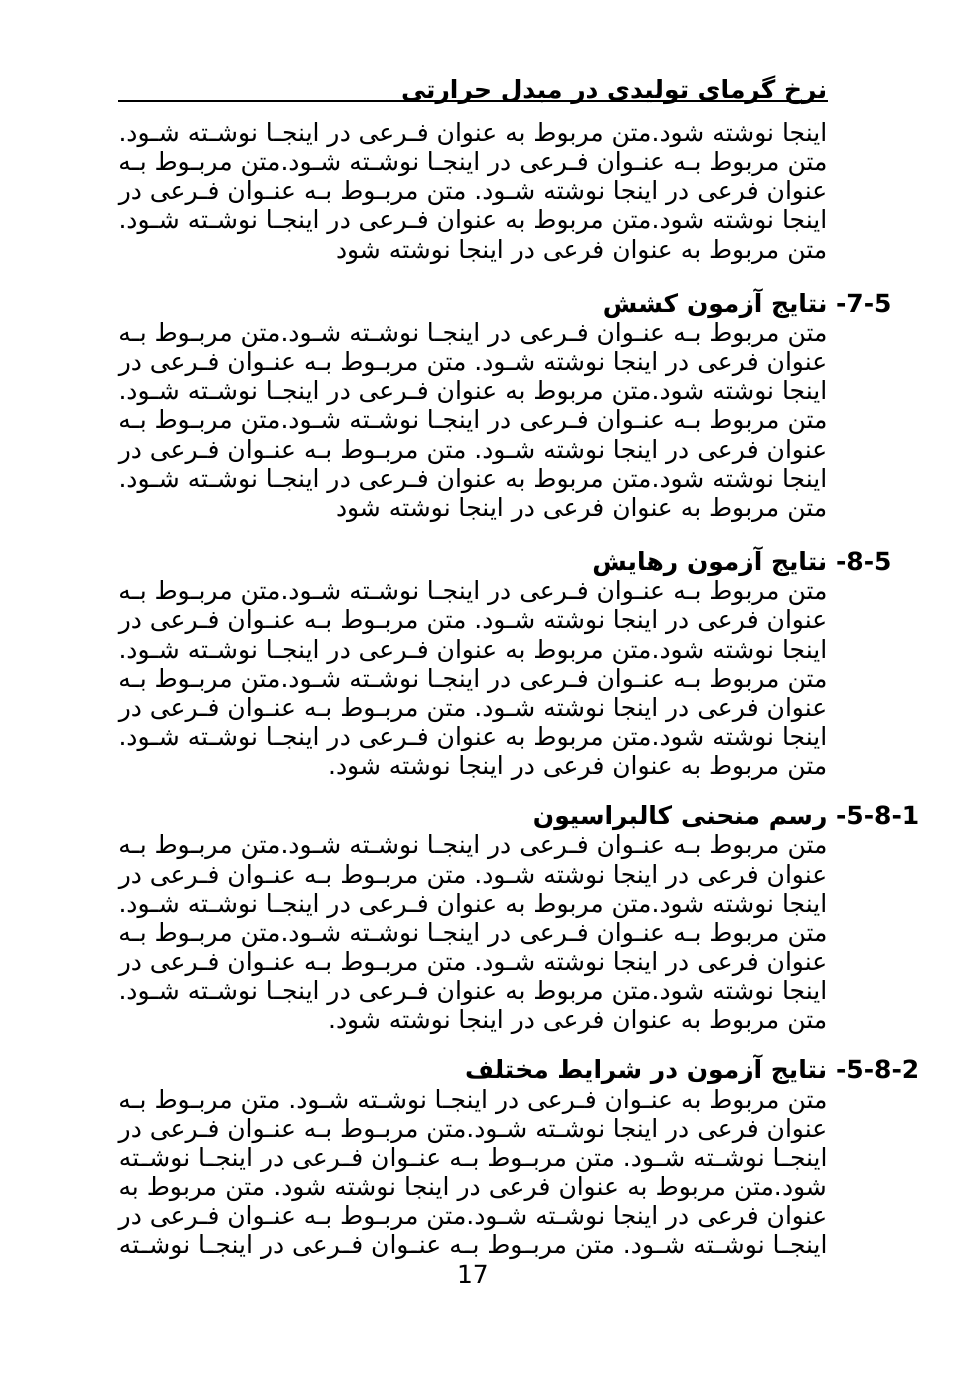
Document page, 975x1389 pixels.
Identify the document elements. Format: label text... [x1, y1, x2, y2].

subtitle نتایج آزمون در شرایط مختلف [118, 1056, 827, 1085]
subtitle رسم منحنی کالبراسیون [118, 801, 827, 831]
subtitle نتایج آزمون رهایش [118, 547, 827, 576]
subtitle نتایج آزمون کشش [118, 289, 827, 318]
text متن مربوط به عنوان فرعی در اینجا نوشته شود.متن مربوط به عنوان فرعی در اینجا نوشته شود. متن مربوط به عنوان فرعی در اینجا نوشته شود.متن مربوط به عنوان فرعی در اینجا نوشته شود. متن مربوط به عنوان فرعی در اینجا نوشته شود.متن مربوط به عنوان فرعی در اینجا نوشته شود. متن مربوط به عنوان فرعی در اینجا نوشته شود.متن مربوط به عنوان فرعی در اینجا نوشته شود. متن مربوط به عنوان فرعی در اینجا نوشته شود. [118, 831, 827, 1035]
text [118, 1085, 827, 1260]
text متن مربوط به عنوان فرعی در اینجا نوشته شود.متن مربوط به عنوان فرعی در اینجا نوشته شود. متن مربوط به عنوان فرعی در اینجا نوشته شود.متن مربوط به عنوان فرعی در اینجا نوشته شود. متن مربوط به عنوان فرعی در اینجا نوشته شود.متن مربوط به عنوان فرعی در اینجا نوشته شود. متن مربوط به عنوان فرعی در اینجا نوشته شود.متن مربوط به عنوان فرعی در اینجا نوشته شود. متن مربوط به عنوان فرعی در اینجا نوشته شود. [118, 576, 827, 781]
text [118, 118, 827, 264]
